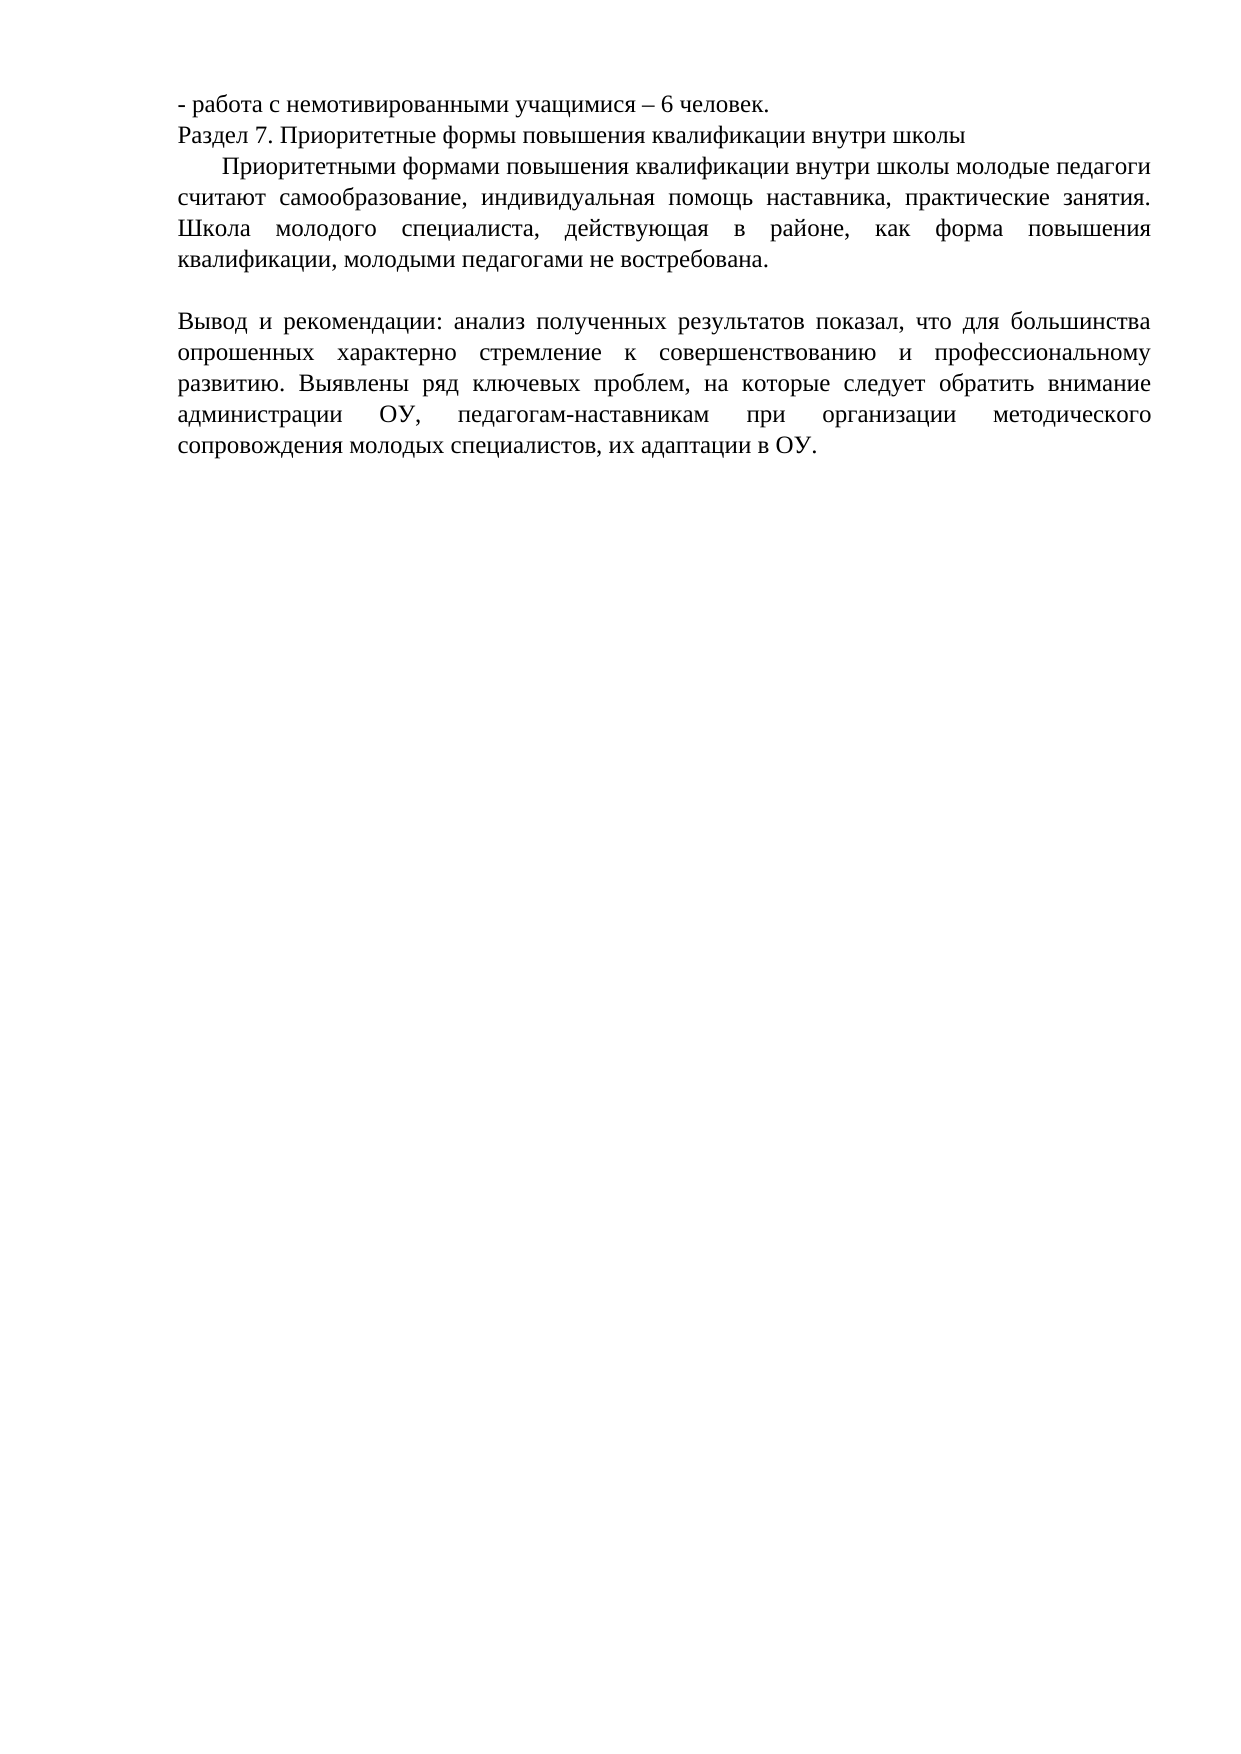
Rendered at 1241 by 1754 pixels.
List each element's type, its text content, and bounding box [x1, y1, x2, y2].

text Раздел 7. Приоритетные формы повышения квалификации внутри школы [177, 120, 1152, 148]
text Вывод и рекомендации: анализ полученных результатов показал, что для большинства опрошенных характерно стремление к совершенствованию и профессиональному развитию. Выявлены ряд ключевых проблем, на которые следует обратить внимание администрации ОУ, педагогам-наставникам при организации методического сопровождения молодых специалистов, их адаптации в ОУ. [177, 306, 1152, 459]
text Приоритетными формами повышения квалификации внутри школы молодые педагоги считают самообразование, индивидуальная помощь наставника, практические занятия. Школа молодого специалиста, действующая в районе, как форма повышения квалификации, молодыми педагогами не востребована. [177, 151, 1152, 273]
text - работа с немотивированными учащимися – 6 человек. [177, 89, 1152, 117]
